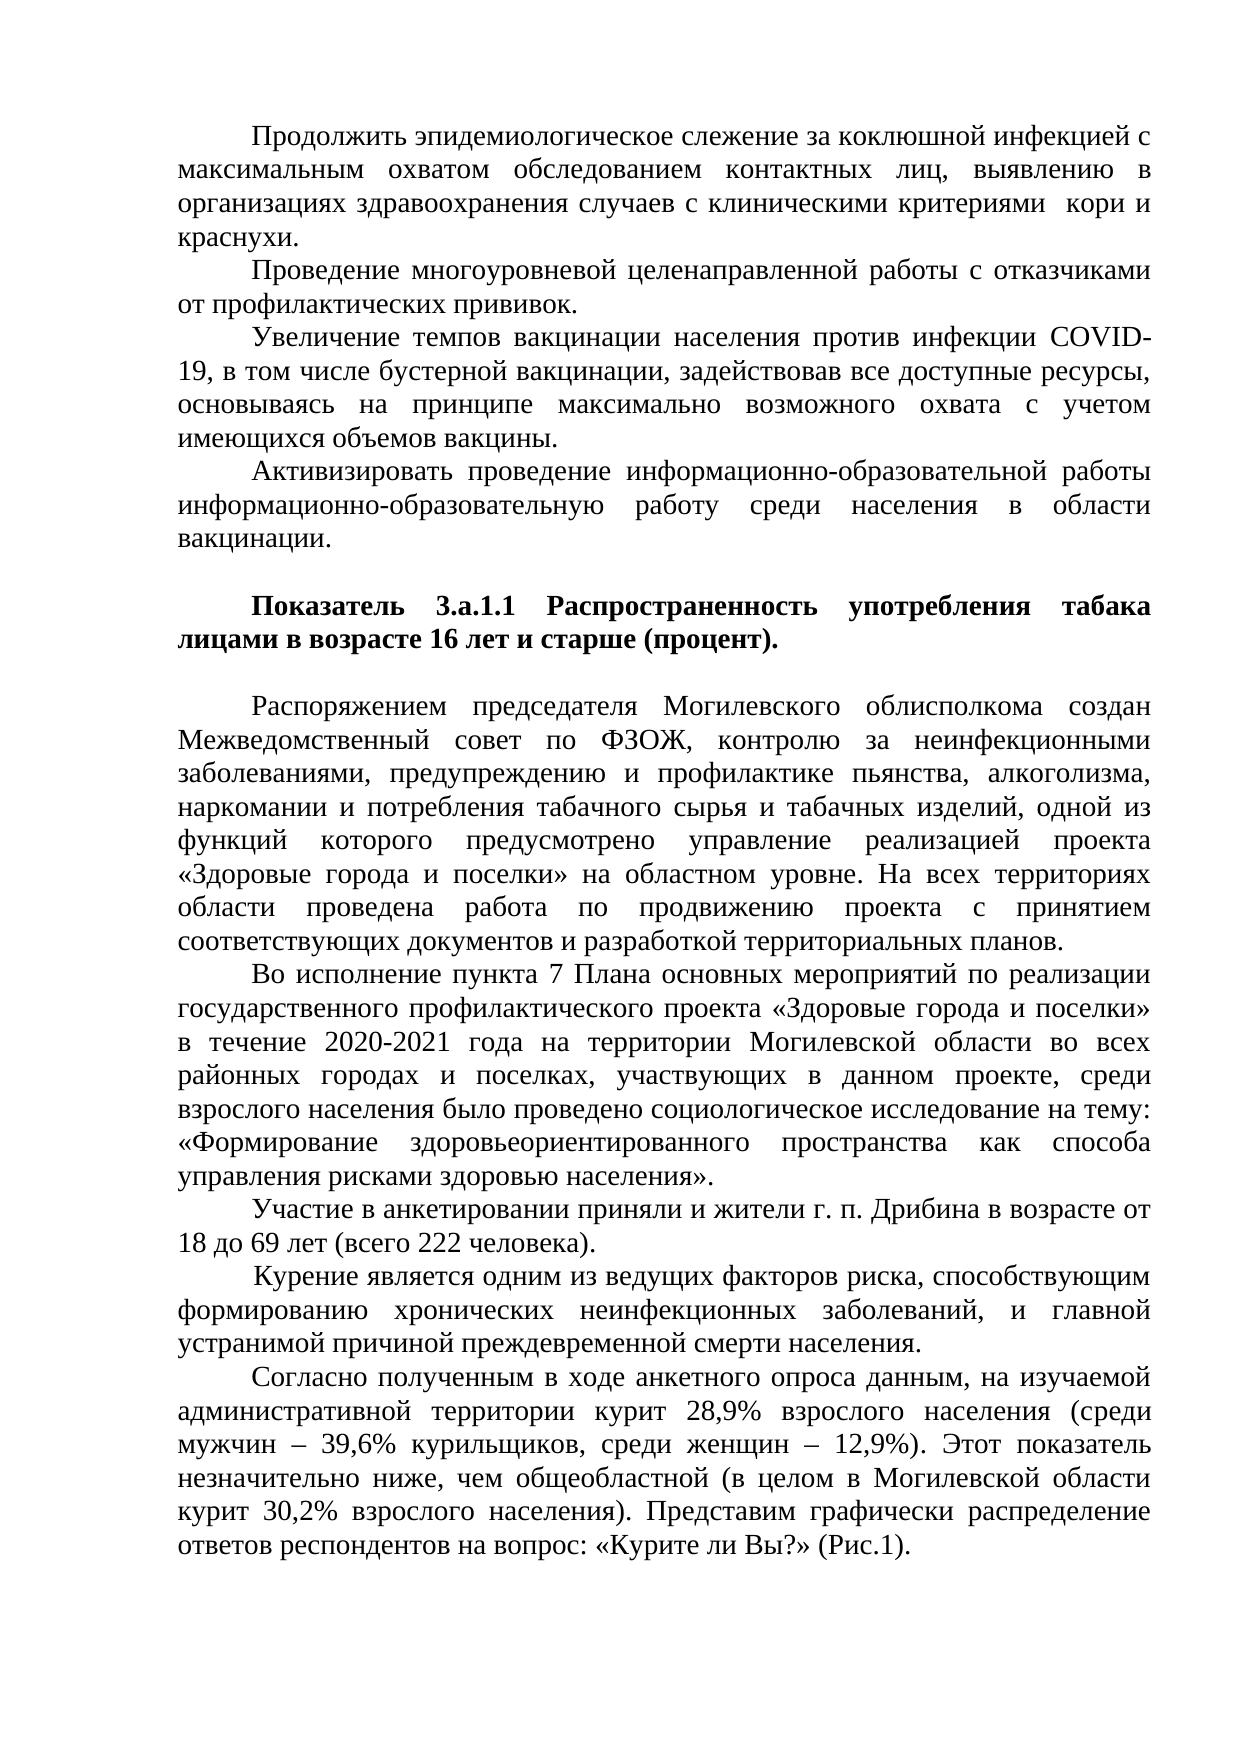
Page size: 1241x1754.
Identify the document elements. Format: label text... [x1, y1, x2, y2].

text Во исполнение пункта 7 Плана основных мероприятий по реализации государственного профилактического проекта «Здоровые города и поселки» в течение 2020-2021 года на территории Могилевской области во всех районных городах и поселках, участвующих в данном проекте, среди взрослого населения было проведено социологическое исследование на тему: «Формирование здоровьеориентированного пространства как способа управления рисками здоровью населения». [177, 957, 1152, 1191]
text Участие в анкетировании приняли и жители г. п. Дрибина в возрасте от 18 до 69 лет (всего 222 человека). [177, 1191, 1152, 1258]
text Согласно полученным в ходе анкетного опроса данным, на изучаемой административной территории курит 28,9% взрослого населения (среди мужчин – 39,6% курильщиков, среди женщин – 12,9%). Этот показатель незначительно ниже, чем общеобластной (в целом в Могилевской области курит 30,2% взрослого населения). Представим графически распределение ответов респондентов на вопрос: «Курите ли Вы?» (Рис.1). [177, 1359, 1152, 1560]
text Распоряжением председателя Могилевского облисполкома создан Межведомственный совет по ФЗОЖ, контролю за неинфекционными заболеваниями, предупреждению и профилактике пьянства, алкоголизма, наркомании и потребления табачного сырья и табачных изделий, одной из функций которого предусмотрено управление реализацией проекта «Здоровые города и поселки» на областном уровне. На всех территориях области проведена работа по продвижению проекта с принятием соответствующих документов и разработкой территориальных планов. [177, 688, 1152, 957]
text Продолжить эпидемиологическое слежение за коклюшной инфекцией с максимальным охватом обследованием контактных лиц, выявлению в организациях здравоохранения случаев с клиническими критериями кори и краснухи. [177, 118, 1152, 252]
text Активизировать проведение информационно-образовательной работы информационно-образовательную работу среди населения в области вакцинации. [177, 453, 1152, 554]
text Показатель 3.a.1.1 Распространенность употребления табака лицами в возрасте 16 лет и старше (процент). [177, 588, 1152, 655]
text Курение является одним из ведущих факторов риска, способствующим формированию хронических неинфекционных заболеваний, и главной устранимой причиной преждевременной смерти населения. [177, 1258, 1152, 1359]
text Увеличение темпов вакцинации населения против инфекции COVID-19, в том числе бустерной вакцинации, задействовав все доступные ресурсы, основываясь на принципе максимально возможного охвата с учетом имеющихся объемов вакцины. [177, 319, 1152, 453]
text Проведение многоуровневой целенаправленной работы с отказчиками от профилактических прививок. [177, 252, 1152, 319]
